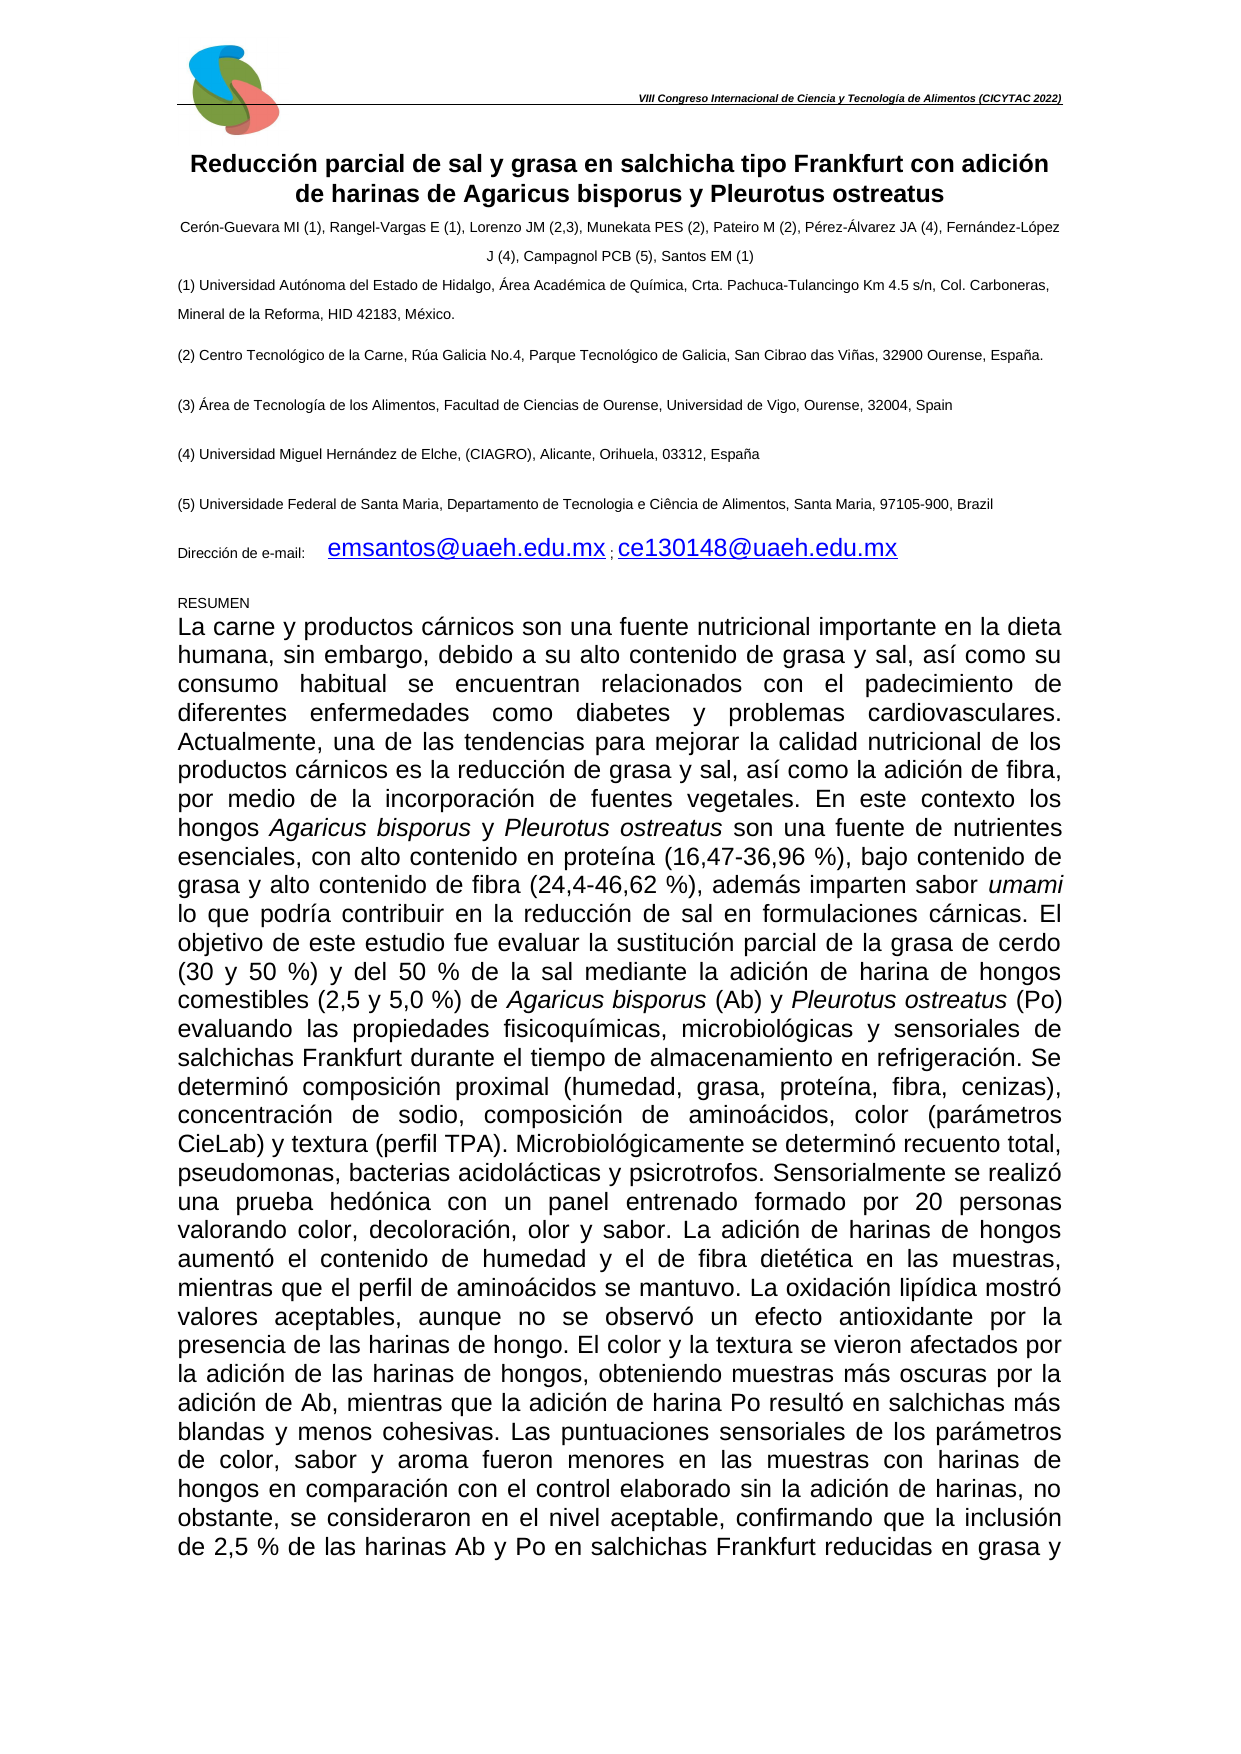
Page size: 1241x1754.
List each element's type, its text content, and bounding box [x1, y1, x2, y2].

text (1) Universidad Autónoma del Estado de Hidalgo, Área Académica de Química, Crta. Pachuca-Tulancingo Km 4.5 s/n, Col. Carboneras, Mineral de la Reforma, HID 42183, México. [177, 265, 1063, 322]
text (2) Centro Tecnológico de la Carne, Rúa Galicia No.4, Parque Tecnológico de Galicia, San Cibrao das Viñas, 32900 Ourense, España. [177, 335, 1063, 363]
picture [178, 105, 289, 146]
text Dirección de e-mail: emsantos@uaeh.edu.mx ; ce130148@uaeh.edu.mx [177, 533, 1063, 562]
text (3) Área de Tecnología de los Alimentos, Facultad de Ciencias de Ourense, Universidad de Vigo, Ourense, 32004, Spain [177, 384, 1063, 413]
text Cerón-Guevara MI (1), Rangel-Vargas E (1), Lorenzo JM (2,3), Munekata PES (2), Pateiro M (2), Pérez-Álvarez JA (4), Fernández-López J (4), Campagnol PCB (5), Santos EM (1) [177, 207, 1063, 265]
text Reducción parcial de sal y grasa en salchicha tipo Frankfurt con adición de harinas de Agaricus bisporus y Pleurotus ostreatus [177, 147, 1063, 207]
text RESUMEN [177, 583, 1063, 611]
picture [178, 37, 289, 104]
text (5) Universidade Federal de Santa Maria, Departamento de Tecnologia e Ciência de Alimentos, Santa Maria, 97105-900, Brazil [177, 483, 1063, 512]
text (4) Universidad Miguel Hernández de Elche, (CIAGRO), Alicante, Orihuela, 03312, España [177, 434, 1063, 463]
